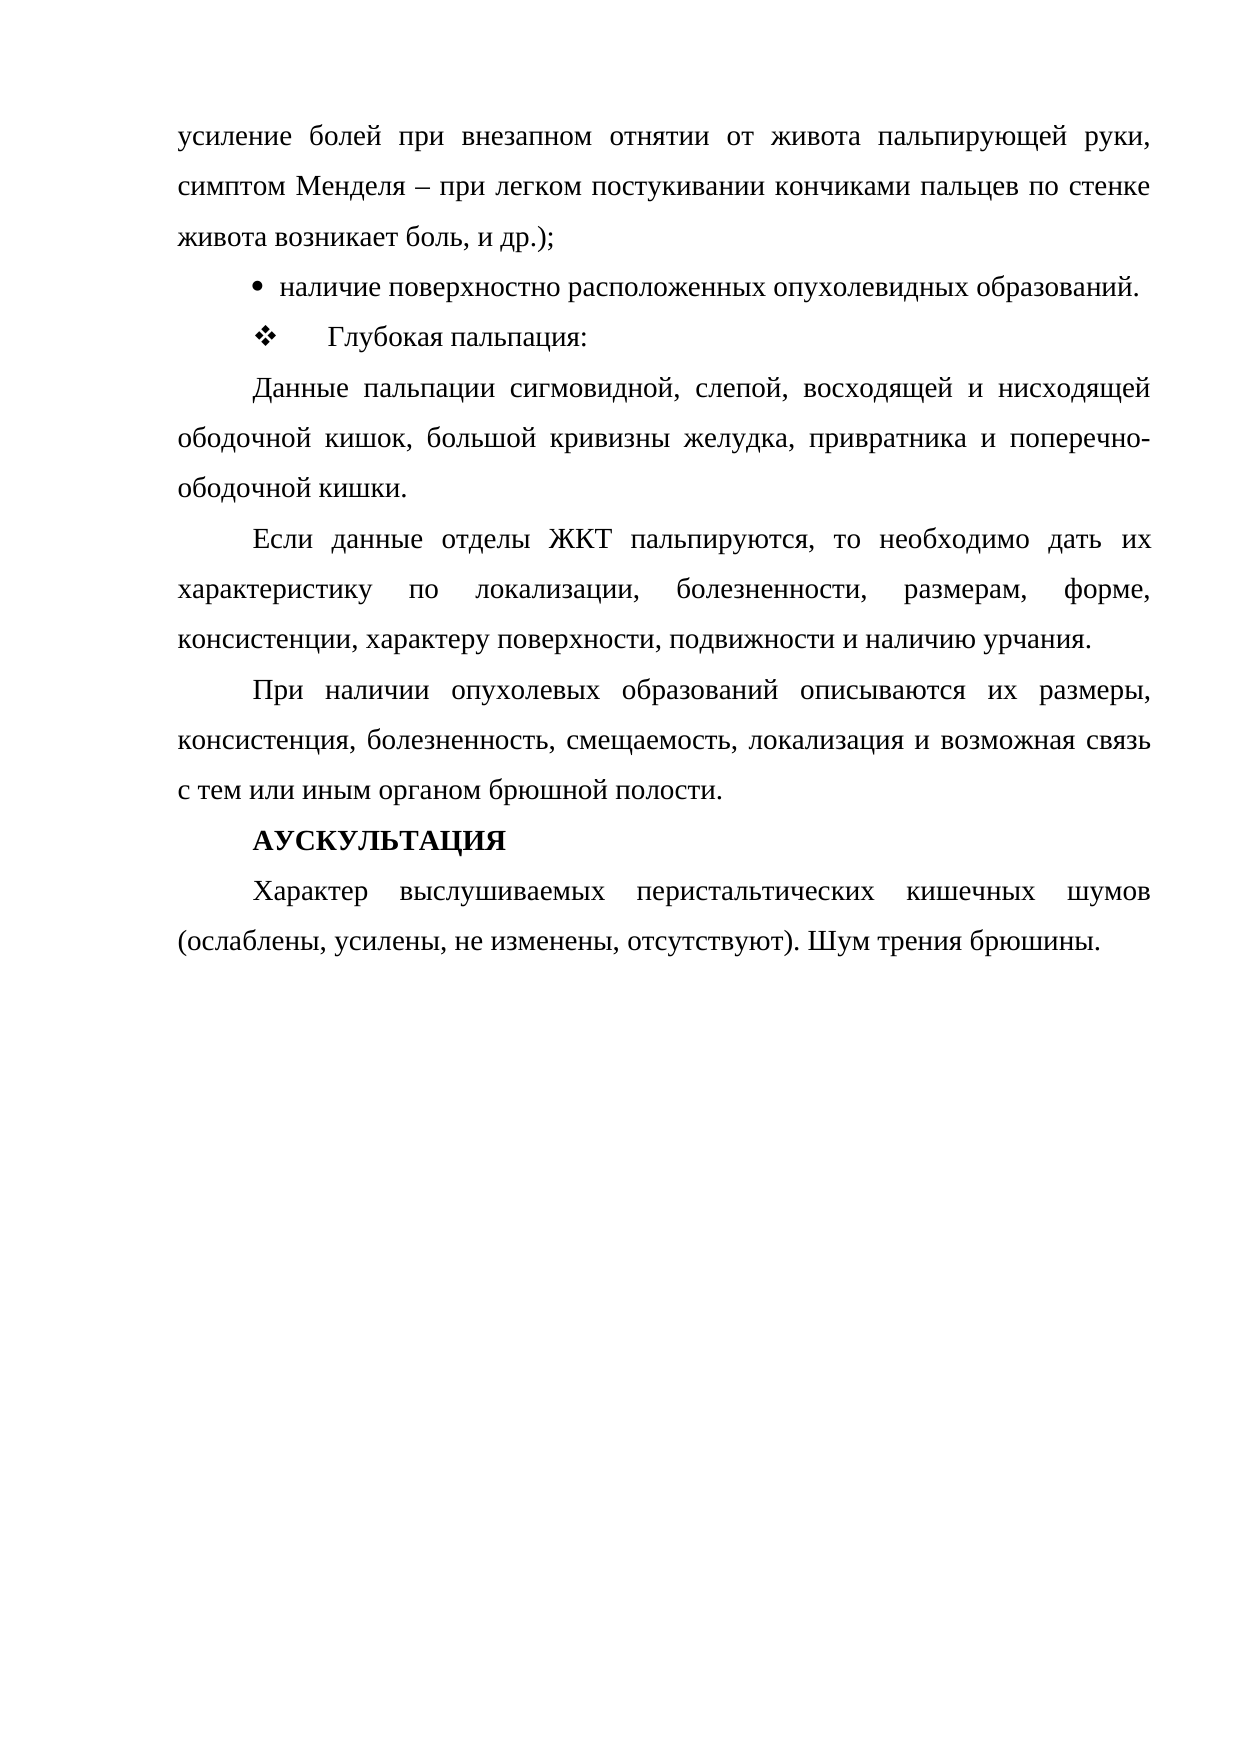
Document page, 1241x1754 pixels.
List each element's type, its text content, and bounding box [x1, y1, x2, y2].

text При наличии опухолевых образований описываются их размеры, консистенция, болезненность, смещаемость, локализация и возможная связь с тем или иным органом брюшной полости. [177, 672, 1152, 806]
text Если данные отделы ЖКТ пальпируются, то необходимо дать их характеристику по локализации, болезненности, размерам, форме, консистенции, характеру поверхности, подвижности и наличию урчания. [177, 521, 1152, 655]
list Глубокая пальпация: [177, 319, 1152, 353]
subtitle АУСКУЛЬТАЦИЯ [177, 823, 1152, 856]
text Характер выслушиваемых перистальтических кишечных шумов (ослаблены, усилены, не изменены, отсутствуют). Шум трения брюшины. [177, 873, 1152, 957]
list наличие поверхностно расположенных опухолевидных образований. [177, 269, 1152, 303]
text Данные пальпации сигмовидной, слепой, восходящей и нисходящей ободочной кишок, большой кривизны желудка, привратника и поперечно-ободочной кишки. [177, 370, 1152, 504]
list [177, 118, 1152, 252]
